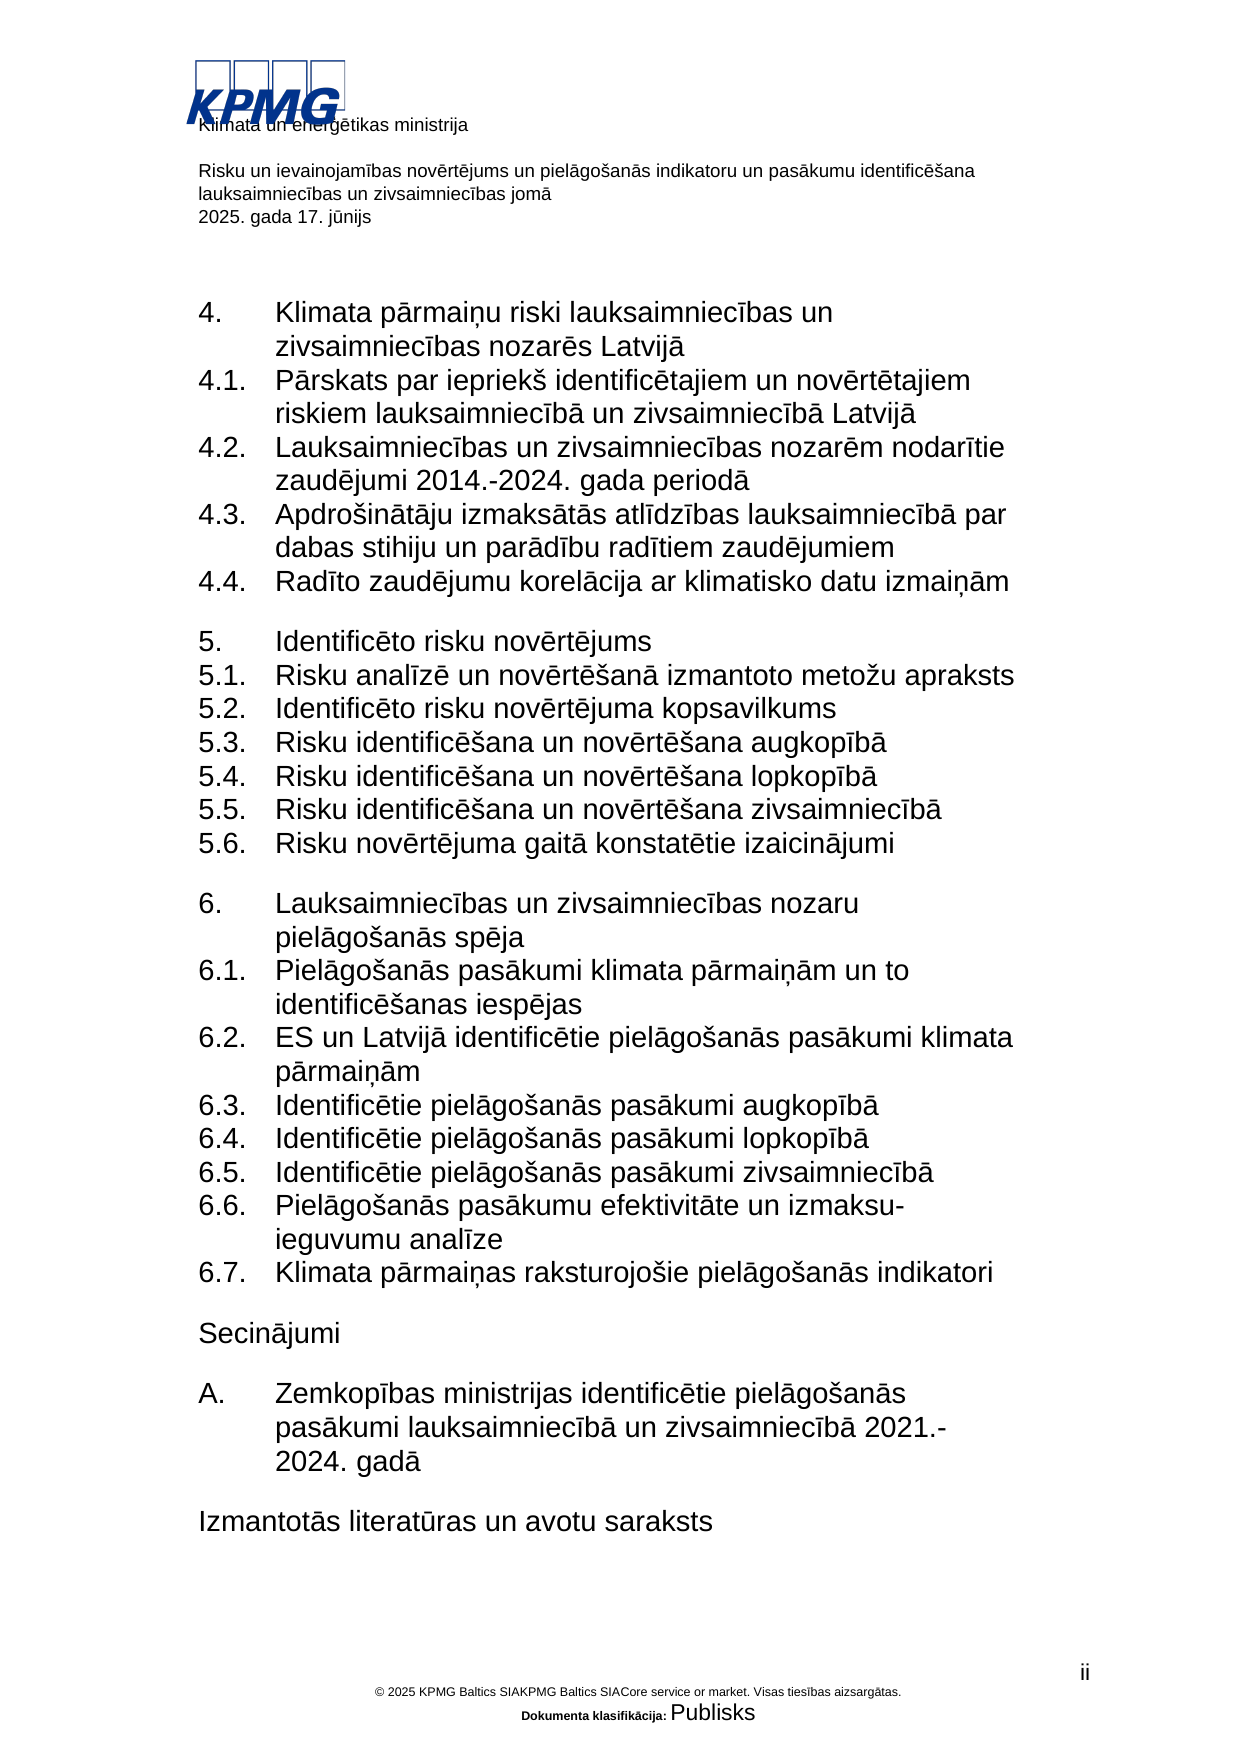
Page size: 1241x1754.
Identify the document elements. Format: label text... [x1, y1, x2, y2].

text 5.6. Risku novērtējuma gaitā konstatētie izaicinājumi 113 [198, 826, 1031, 859]
text 6.5. Identificētie pielāgošanās pasākumi zivsaimniecībā 136 [198, 1155, 1031, 1188]
text A. Zemkopības ministrijas identificētie pielāgošanās pasākumi lauksaimniecībā un zivsaimniecībā 2021.-2024. gadā 158 [198, 1377, 1031, 1477]
text 5. Identificēto risku novērtējums 92 [198, 624, 1031, 658]
text 6. Lauksaimniecības un zivsaimniecības nozaru pielāgošanās spēja 114 [198, 886, 1031, 953]
text 6.1. Pielāgošanās pasākumi klimata pārmaiņām un to identificēšanas iespējas 114 [198, 953, 1031, 1021]
text 4.2. Lauksaimniecības un zivsaimniecības nozarēm nodarītie zaudējumi 2014.-2024. gada periodā 77 [198, 430, 1031, 497]
text 6.2. ES un Latvijā identificētie pielāgošanās pasākumi klimata pārmaiņām 115 [198, 1021, 1031, 1088]
text 5.3. Risku identificēšana un novērtēšana augkopībā 97 [198, 725, 1031, 759]
text 5.2. Identificēto risku novērtējuma kopsavilkums 95 [198, 692, 1031, 725]
text 4.4. Radīto zaudējumu korelācija ar klimatisko datu izmaiņām 88 [198, 564, 1031, 597]
text 4.3. Apdrošinātāju izmaksātās atlīdzības lauksaimniecībā par dabas stihiju un parādību radītiem zaudējumiem 86 [198, 497, 1031, 564]
text 6.6. Pielāgošanās pasākumu efektivitāte un izmaksu-ieguvumu analīze 142 [198, 1188, 1031, 1255]
text Secinājumi 154 [198, 1316, 1031, 1349]
text 6.4. Identificētie pielāgošanās pasākumi lopkopībā 130 [198, 1121, 1031, 1155]
text 5.5. Risku identificēšana un novērtēšana zivsaimniecībā 106 [198, 792, 1031, 826]
text 5.4. Risku identificēšana un novērtēšana lopkopībā 103 [198, 759, 1031, 792]
text 4.1. Pārskats par iepriekš identificētajiem un novērtētajiem riskiem lauksaimniecībā un zivsaimniecībā Latvijā 76 [198, 363, 1031, 430]
text 4. Klimata pārmaiņu riski lauksaimniecības un zivsaimniecības nozarēs Latvijā 76 [198, 296, 1031, 363]
text Izmantotās literatūras un avotu saraksts 164 [198, 1504, 1031, 1538]
picture [186, 60, 346, 125]
text 5.1. Risku analīzē un novērtēšanā izmantoto metožu apraksts 92 [198, 658, 1031, 692]
text 6.3. Identificētie pielāgošanās pasākumi augkopībā 119 [198, 1088, 1031, 1121]
text 6.7. Klimata pārmaiņas raksturojošie pielāgošanās indikatori 148 [198, 1255, 1031, 1289]
